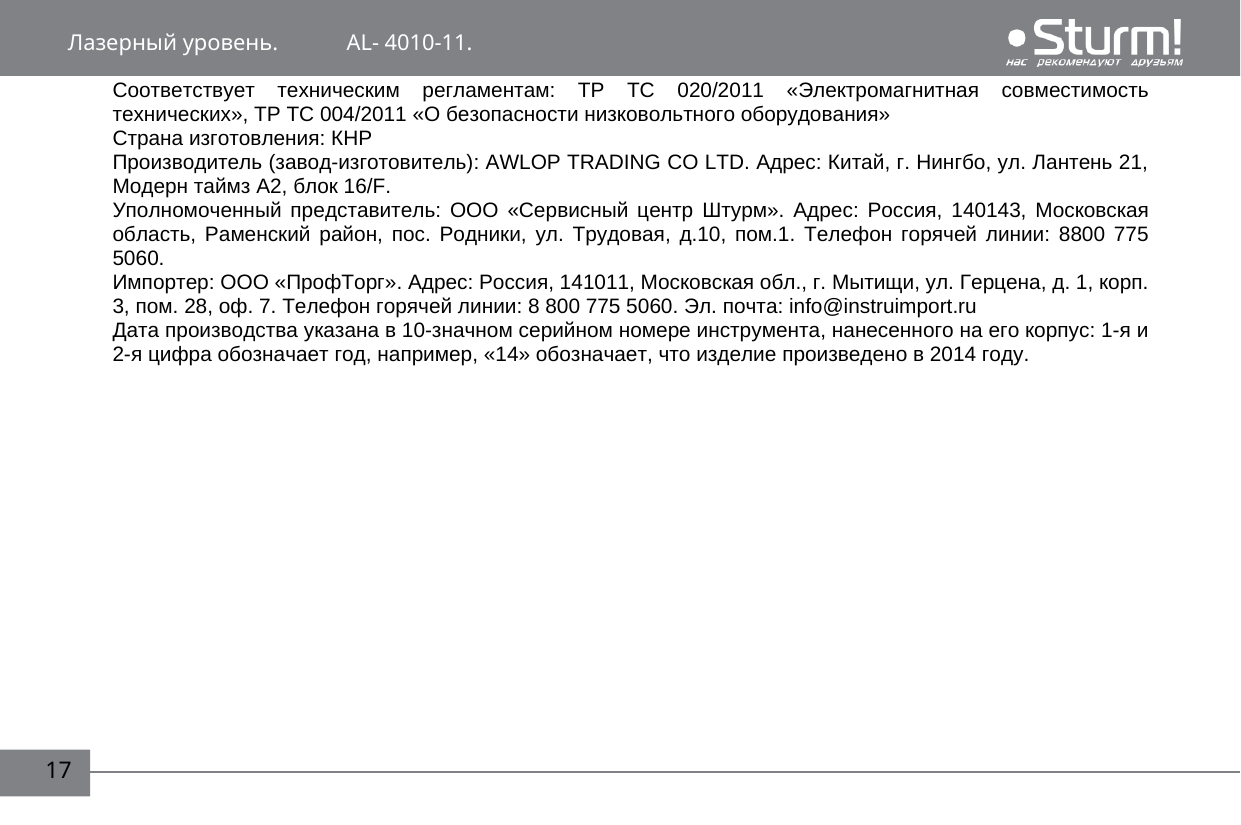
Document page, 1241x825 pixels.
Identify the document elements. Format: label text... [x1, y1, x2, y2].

text Дата производства указана в 10-значном серийном номере инструмента, нанесенного на его корпус: 1-я и 2-я цифра обозначает год, например, «14» обозначает, что изделие произведено в 2014 году. [112, 318, 1150, 366]
text Соответствует техническим регламентам: ТР ТС 020/2011 «Электромагнитная совместимость технических», ТР ТС 004/2011 «О безопасности низковольтного оборудования» [112, 78, 1150, 126]
text Импортер: ООО «ПрофТорг». Адрес: Россия, 141011, Московская обл., г. Мытищи, ул. Герцена, д. 1, корп. 3, пом. 28, оф. 7. Телефон горячей линии: 8 800 775 5060. Эл. почта: info@instruimport.ru [112, 270, 1150, 318]
text Страна изготовления: КНР [112, 126, 1150, 150]
picture [1006, 19, 1183, 67]
text Производитель (завод-изготовитель): AWLOP TRADING CO LTD. Адрес: Китай, г. Нингбо, ул. Лантень 21, Модерн таймз А2, блок 16/F. [112, 150, 1150, 198]
text Уполномоченный представитель: ООО «Сервисный центр Штурм». Адрес: Россия, 140143, Московская область, Раменский район, пос. Родники, ул. Трудовая, д.10, пом.1. Телефон горячей линии: 8800 775 5060. [112, 198, 1150, 270]
